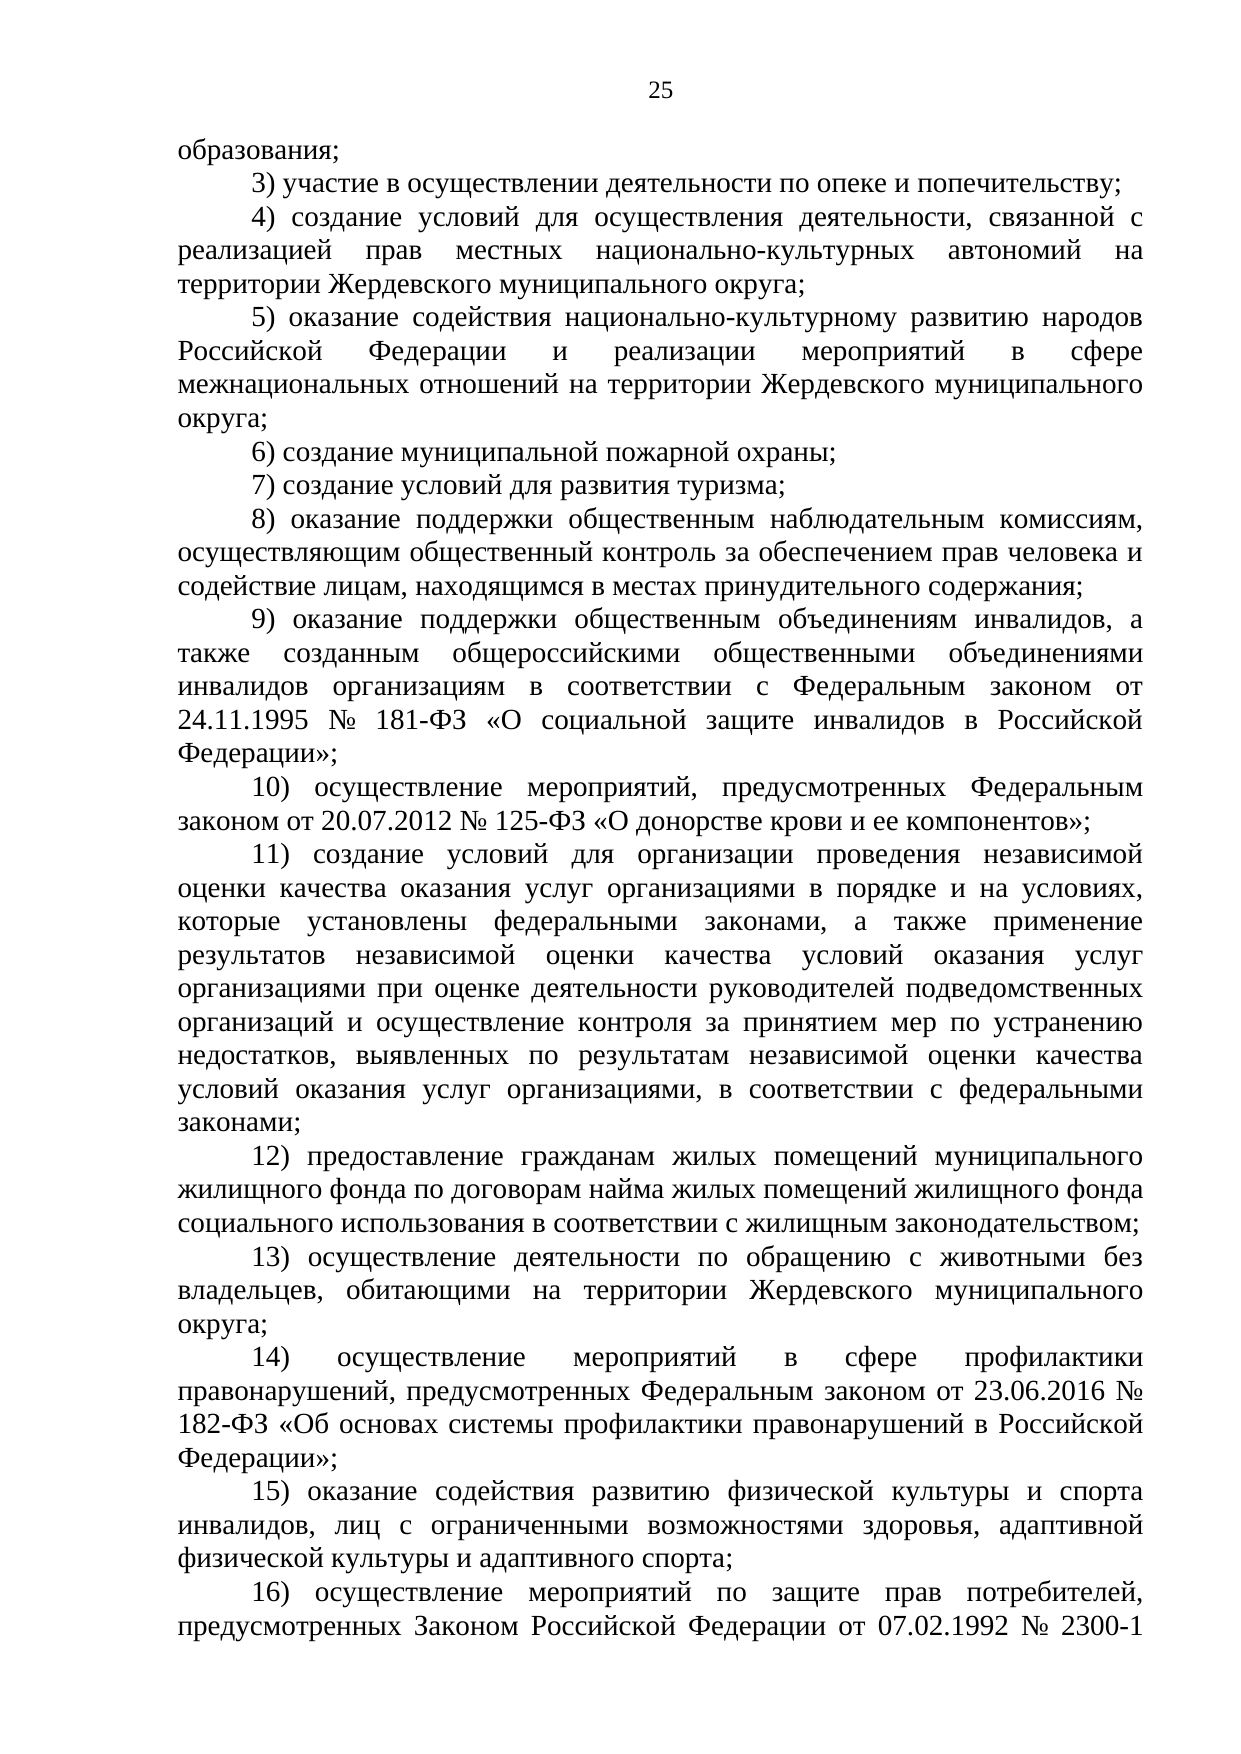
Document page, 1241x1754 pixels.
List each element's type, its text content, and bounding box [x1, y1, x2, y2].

text 11) создание условий для организации проведения независимой оценки качества оказания услуг организациями в порядке и на условиях, которые установлены федеральными законами, а также применение результатов независимой оценки качества условий оказания услуг организациями при оценке деятельности руководителей подведомственных организаций и осуществление контроля за принятием мер по устранению недостатков, выявленных по результатам независимой оценки качества условий оказания услуг организациями, в соответствии с федеральными законами; [177, 836, 1144, 1138]
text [177, 1574, 1144, 1641]
text 14) осуществление мероприятий в сфере профилактики правонарушений, предусмотренных Федеральным законом от 23.06.2016 № 182-ФЗ «Об основах системы профилактики правонарушений в Российской Федерации»; [177, 1339, 1144, 1473]
text 6) создание муниципальной пожарной охраны; [177, 434, 1144, 467]
text 3) участие в осуществлении деятельности по опеке и попечительству; [177, 165, 1144, 199]
text 15) оказание содействия развитию физической культуры и спорта инвалидов, лиц с ограниченными возможностями здоровья, адаптивной физической культуры и адаптивного спорта; [177, 1473, 1144, 1574]
text 13) осуществление деятельности по обращению с животными без владельцев, обитающими на территории Жердевского муниципального округа; [177, 1239, 1144, 1339]
text 10) осуществление мероприятий, предусмотренных Федеральным законом от 20.07.2012 № 125-ФЗ «О донорстве крови и ее компонентов»; [177, 769, 1144, 836]
text 12) предоставление гражданам жилых помещений муниципального жилищного фонда по договорам найма жилых помещений жилищного фонда социального использования в соответствии с жилищным законодательством; [177, 1138, 1144, 1239]
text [177, 132, 1144, 165]
text 8) оказание поддержки общественным наблюдательным комиссиям, осуществляющим общественный контроль за обеспечением прав человека и содействие лицам, находящимся в местах принудительного содержания; [177, 501, 1144, 601]
text 7) создание условий для развития туризма; [177, 467, 1144, 501]
text 9) оказание поддержки общественным объединениям инвалидов, а также созданным общероссийскими общественными объединениями инвалидов организациям в соответствии с Федеральным законом от 24.11.1995 № 181-ФЗ «О социальной защите инвалидов в Российской Федерации»; [177, 601, 1144, 769]
text 5) оказание содействия национально-культурному развитию народов Российской Федерации и реализации мероприятий в сфере межнациональных отношений на территории Жердевского муниципального округа; [177, 299, 1144, 434]
text 4) создание условий для осуществления деятельности, связанной с реализацией прав местных национально-культурных автономий на территории Жердевского муниципального округа; [177, 199, 1144, 299]
